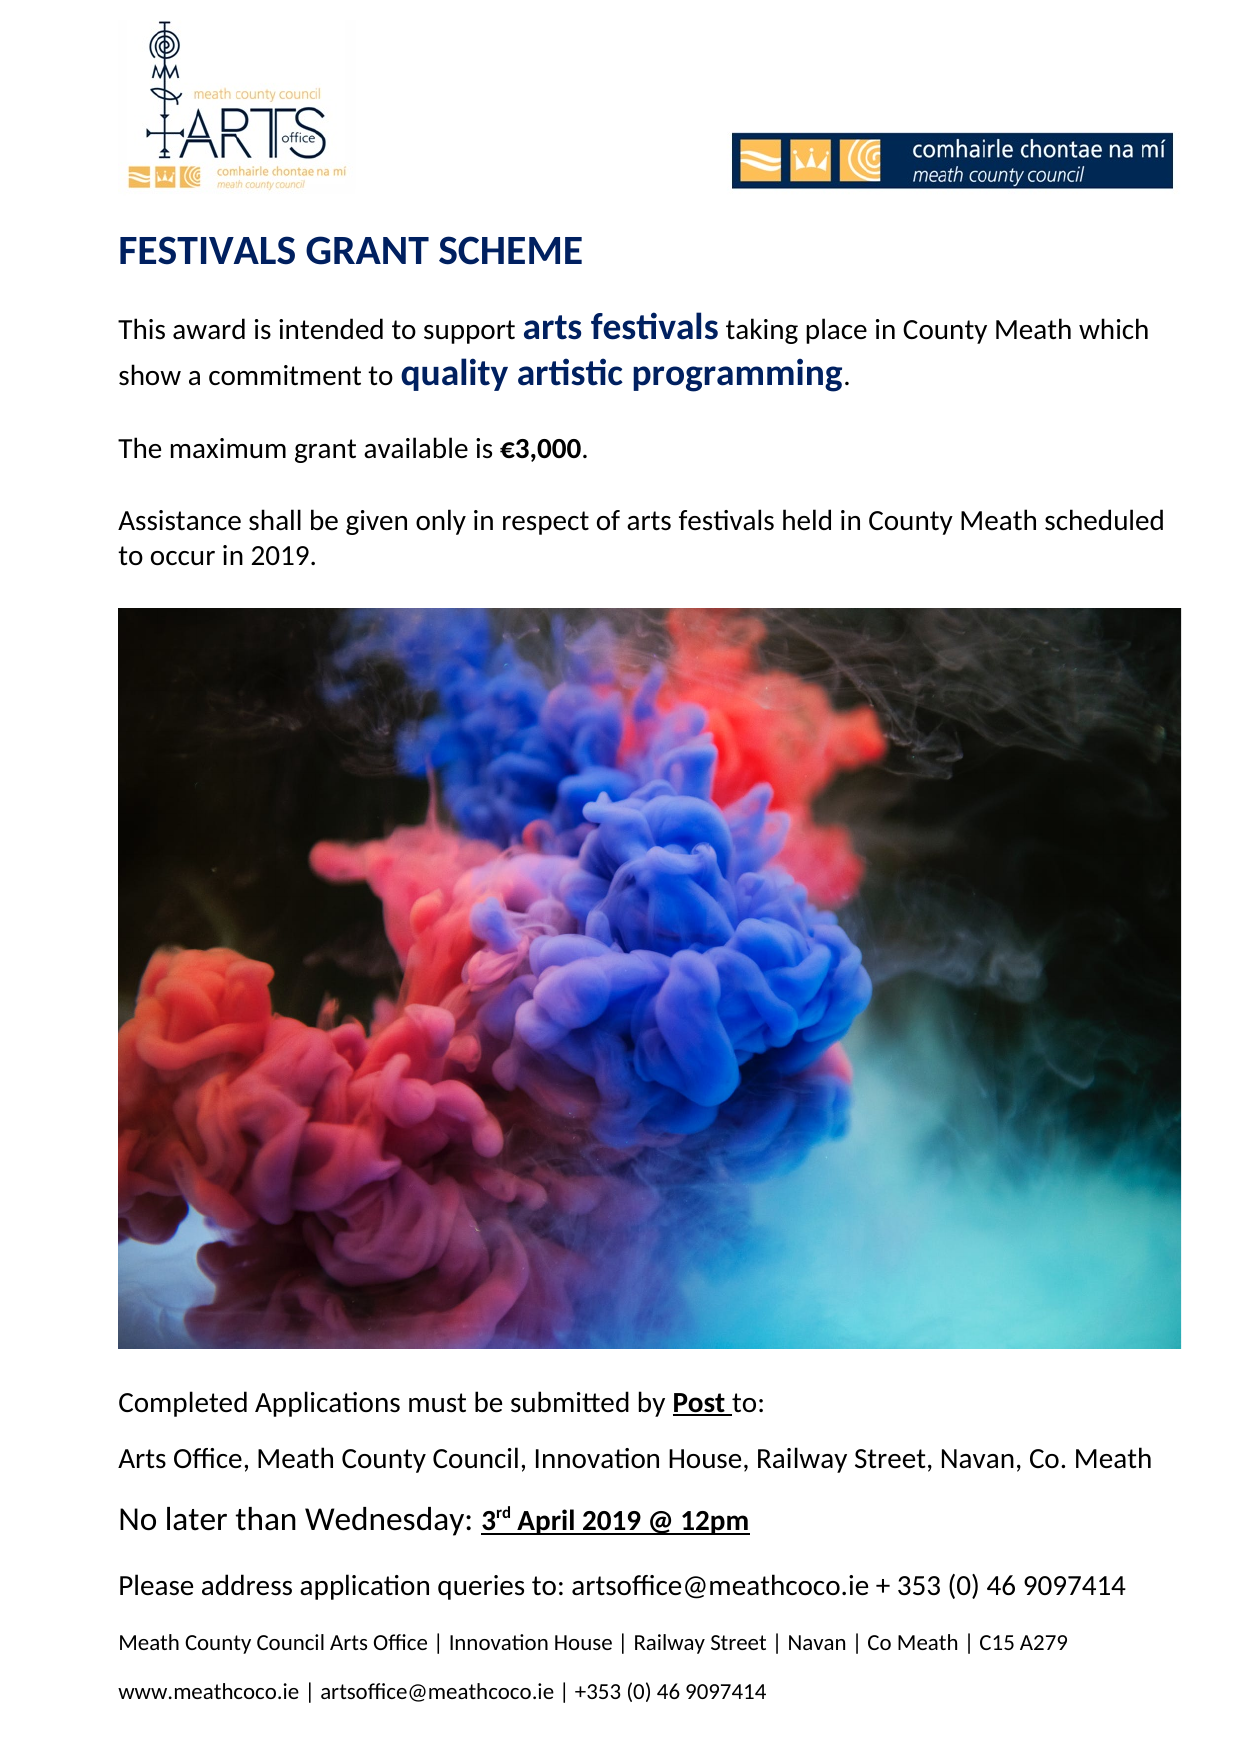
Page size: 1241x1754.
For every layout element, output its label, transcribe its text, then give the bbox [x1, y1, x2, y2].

picture [118, 20, 1182, 197]
text Arts Office, Meath County Council, Innovation House, Railway Street, Navan, Co. Meath [118, 1440, 1181, 1475]
text FESTIVALS GRANT SCHEME [118, 224, 1181, 275]
text This award is intended to support arts festivals taking place in County Meath which show a commitment to quality artistic programming. [118, 303, 1181, 395]
text The maximum grant available is €3,000. [118, 430, 1181, 466]
text No later than Wednesday: 3rd April 2019 @ 12pm [118, 1498, 1181, 1539]
text Assistance shall be given only in respect of arts festivals held in County Meath scheduled to occur in 2019. [118, 502, 1181, 573]
text Please address application queries to: artsoffice@meathcoco.ie + 353 (0) 46 9097414 [118, 1567, 1181, 1603]
text Completed Applications must be submitted by Post to: [118, 1384, 1181, 1419]
picture [118, 608, 1182, 1349]
